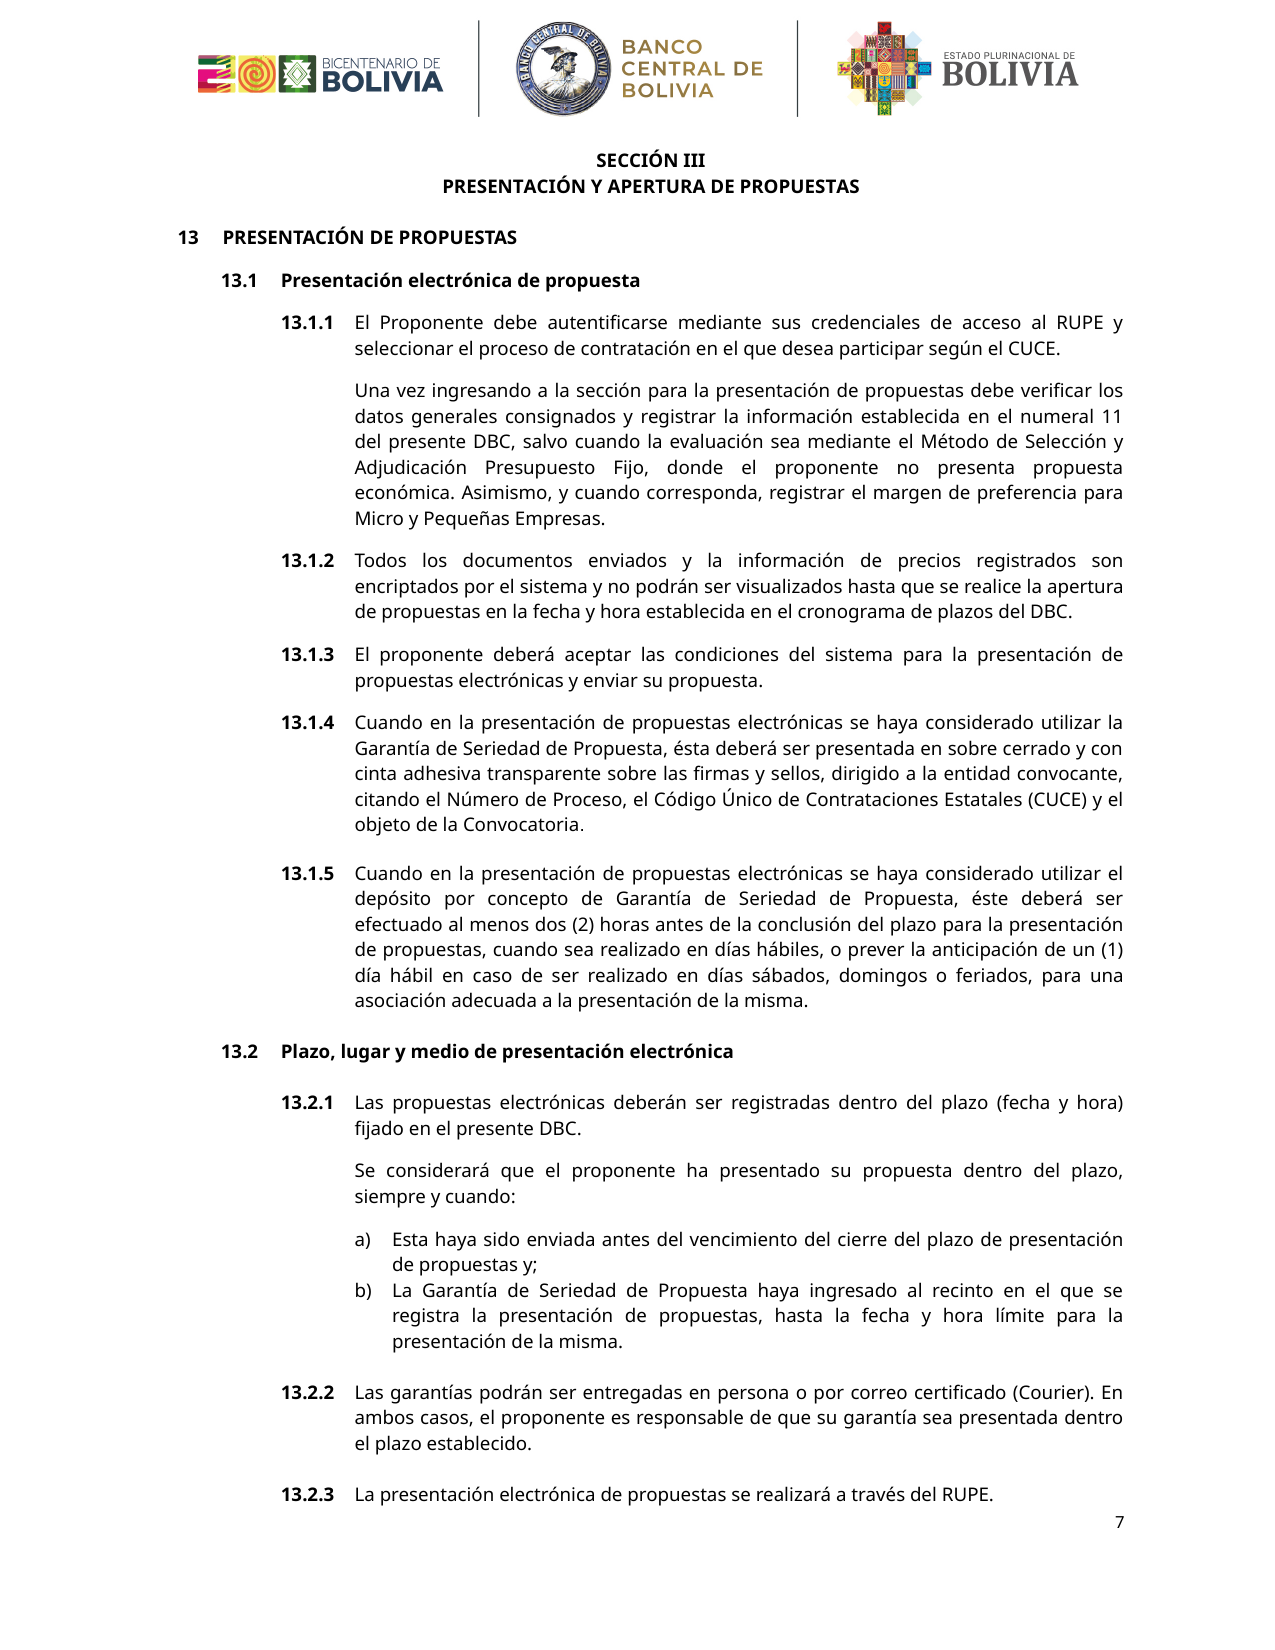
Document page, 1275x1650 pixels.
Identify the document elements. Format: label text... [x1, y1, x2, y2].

title Cuando en la presentación de propuestas electrónicas se haya considerado utilizar el depósito por concepto de Garantía de Seriedad de Propuesta, éste deberá ser efectuado al menos dos (2) horas antes de la conclusión del plazo para la presentación de propuestas, cuando sea realizado en días hábiles, o prever la anticipación de un (1) día hábil en caso de ser realizado en días sábados, domingos o feriados, para una asociación adecuada a la presentación de la misma. [281, 860, 1124, 1013]
title Las propuestas electrónicas deberán ser registradas dentro del plazo (fecha y hora) fijado en el presente DBC. [281, 1089, 1124, 1141]
title El proponente deberá aceptar las condiciones del sistema para la presentación de propuestas electrónicas y enviar su propuesta. [281, 641, 1124, 692]
text PRESENTACIÓN Y APERTURA DE PROPUESTAS [177, 173, 1124, 199]
title Plazo, lugar y medio de presentación electrónica [221, 1038, 1124, 1064]
title Esta haya sido enviada antes del vencimiento del cierre del plazo de presentación de propuestas y; [354, 1226, 1124, 1277]
title La Garantía de Seriedad de Propuesta haya ingresado al recinto en el que se registra la presentación de propuestas, hasta la fecha y hora límite para la presentación de la misma. [354, 1277, 1124, 1353]
title PRESENTACIÓN DE PROPUESTAS [177, 224, 1124, 250]
title Las garantías podrán ser entregadas en persona o por correo certificado (Courier). En ambos casos, el proponente es responsable de que su garantía sea presentada dentro el plazo establecido. [281, 1379, 1124, 1456]
title Todos los documentos enviados y la información de precios registrados son encriptados por el sistema y no podrán ser visualizados hasta que se realice la apertura de propuestas en la fecha y hora establecida en el cronograma de plazos del DBC. [281, 548, 1124, 624]
title Presentación electrónica de propuesta [221, 267, 1124, 292]
title La presentación electrónica de propuestas se realizará a través del RUPE. [281, 1481, 1124, 1507]
title Una vez ingresando a la sección para la presentación de propuestas debe verificar los datos generales consignados y registrar la información establecida en el numeral 11 del presente DBC, salvo cuando la evaluación sea mediante el Método de Selección y Adjudicación Presupuesto Fijo, donde el proponente no presenta propuesta económica. Asimismo, y cuando corresponda, registrar el margen de preferencia para Micro y Pequeñas Empresas. [354, 378, 1124, 531]
text SECCIÓN III [177, 148, 1124, 173]
title El Proponente debe autentificarse mediante sus credenciales de acceso al RUPE y seleccionar el proceso de contratación en el que desea participar según el CUCE. [281, 309, 1124, 361]
title Se considerará que el proponente ha presentado su propuesta dentro del plazo, siempre y cuando: [354, 1158, 1124, 1209]
picture [0, 4, 1275, 120]
title Cuando en la presentación de propuestas electrónicas se haya considerado utilizar la Garantía de Seriedad de Propuesta, ésta deberá ser presentada en sobre cerrado y con cinta adhesiva transparente sobre las firmas y sellos, dirigido a la entidad convocante, citando el Número de Proceso, el Código Único de Contrataciones Estatales (CUCE) y el objeto de la Convocatoria. [281, 709, 1124, 837]
